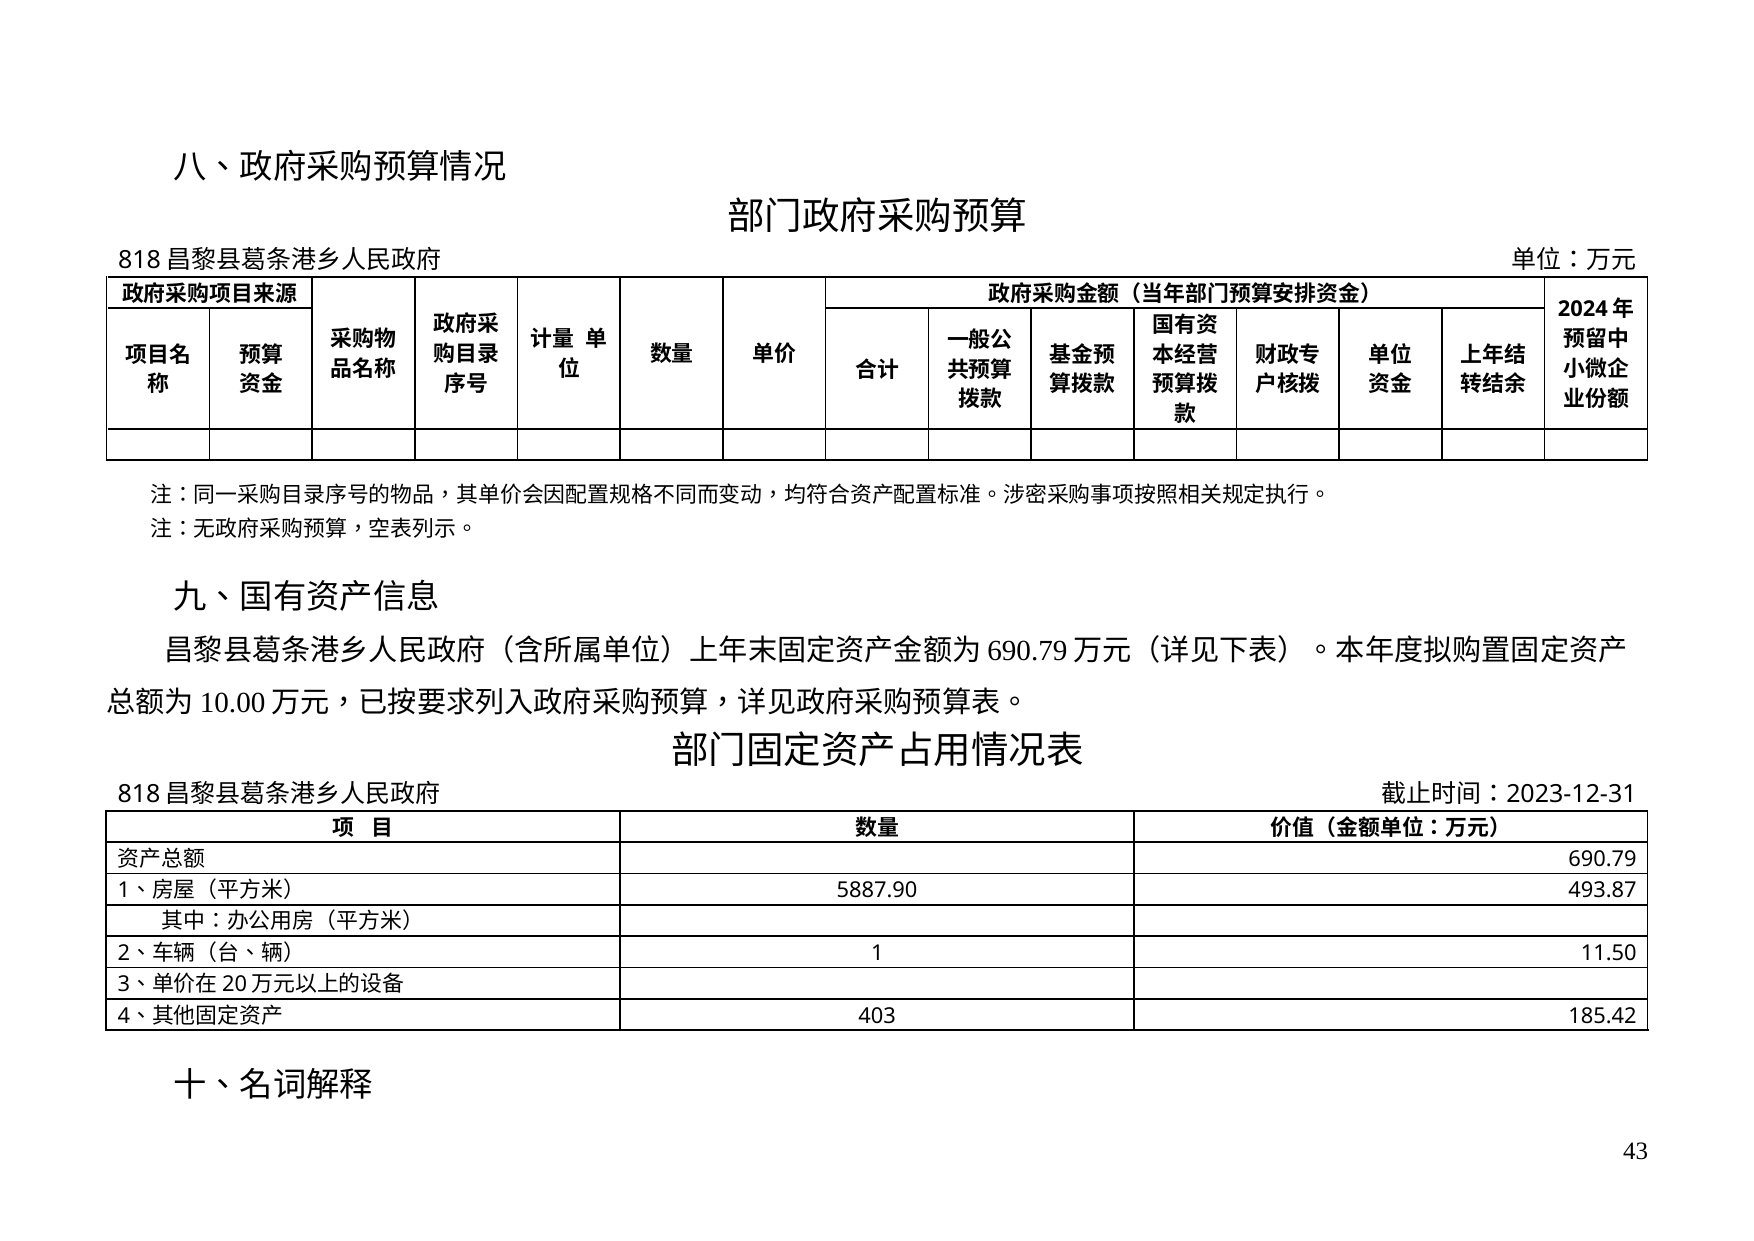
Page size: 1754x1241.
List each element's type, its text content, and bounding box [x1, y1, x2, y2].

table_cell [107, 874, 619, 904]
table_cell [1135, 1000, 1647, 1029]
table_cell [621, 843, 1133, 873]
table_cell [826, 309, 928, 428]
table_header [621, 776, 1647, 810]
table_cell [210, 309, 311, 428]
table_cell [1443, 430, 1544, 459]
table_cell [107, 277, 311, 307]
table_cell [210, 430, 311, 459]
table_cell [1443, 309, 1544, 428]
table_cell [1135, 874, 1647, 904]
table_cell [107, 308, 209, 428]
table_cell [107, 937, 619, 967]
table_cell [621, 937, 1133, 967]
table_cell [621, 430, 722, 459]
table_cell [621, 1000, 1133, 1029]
text 九、国有资产信息 [106, 573, 1648, 618]
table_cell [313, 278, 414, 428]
text 十、名词解释 [106, 1061, 1648, 1106]
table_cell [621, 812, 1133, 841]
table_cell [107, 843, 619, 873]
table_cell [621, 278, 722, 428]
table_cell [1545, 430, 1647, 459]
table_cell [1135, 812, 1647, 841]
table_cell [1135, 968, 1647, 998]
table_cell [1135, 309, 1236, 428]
text 部门固定资产占用情况表 [106, 723, 1648, 774]
text 昌黎县葛条港乡人民政府（含所属单位）上年末固定资产金额为690.79万元（详见下表）。本年度拟购置固定资产总额为10.00万元，已按要求列入政府采购预算，详见政府采购预算表。 [106, 619, 1648, 723]
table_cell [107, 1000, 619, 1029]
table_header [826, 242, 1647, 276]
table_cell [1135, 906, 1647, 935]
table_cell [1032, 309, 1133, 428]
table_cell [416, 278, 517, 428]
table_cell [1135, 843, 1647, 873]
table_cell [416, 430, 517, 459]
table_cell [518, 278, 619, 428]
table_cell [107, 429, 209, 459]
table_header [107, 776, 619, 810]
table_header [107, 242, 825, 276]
text 八、政府采购预算情况 [106, 143, 1648, 188]
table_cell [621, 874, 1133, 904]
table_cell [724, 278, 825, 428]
text 注：无政府采购预算，空表列示。 [106, 513, 1648, 543]
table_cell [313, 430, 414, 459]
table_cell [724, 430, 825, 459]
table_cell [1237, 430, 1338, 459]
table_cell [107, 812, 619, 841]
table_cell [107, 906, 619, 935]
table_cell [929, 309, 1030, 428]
text 注：同一采购目录序号的物品，其单价会因配置规格不同而变动，均符合资产配置标准。涉密采购事项按照相关规定执行。 [106, 461, 1648, 513]
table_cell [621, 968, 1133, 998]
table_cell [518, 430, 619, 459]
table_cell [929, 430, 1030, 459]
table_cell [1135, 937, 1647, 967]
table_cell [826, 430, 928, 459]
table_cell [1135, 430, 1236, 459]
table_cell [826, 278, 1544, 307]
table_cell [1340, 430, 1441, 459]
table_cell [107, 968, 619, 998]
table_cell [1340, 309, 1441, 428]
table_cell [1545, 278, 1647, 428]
text 部门政府采购预算 [106, 189, 1648, 240]
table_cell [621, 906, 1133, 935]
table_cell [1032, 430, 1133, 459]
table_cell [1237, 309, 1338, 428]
